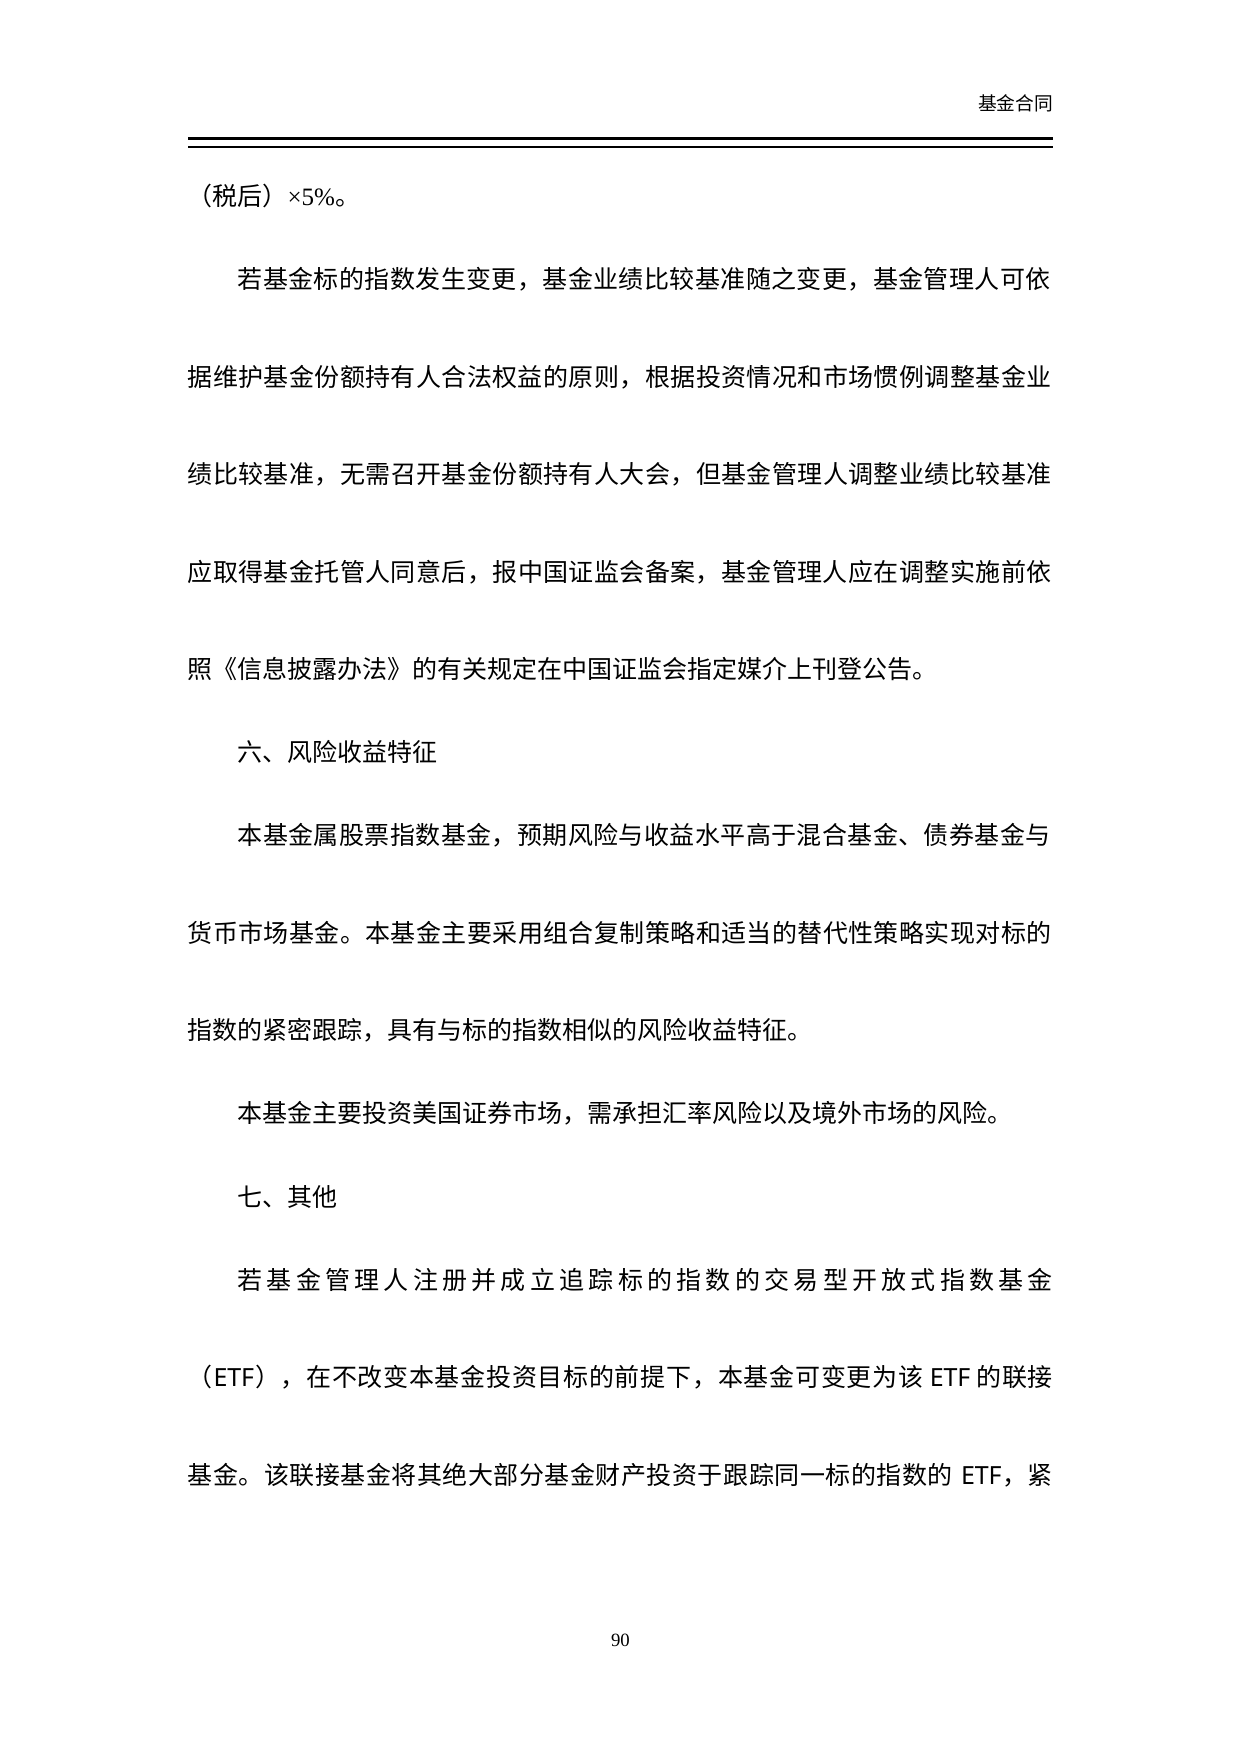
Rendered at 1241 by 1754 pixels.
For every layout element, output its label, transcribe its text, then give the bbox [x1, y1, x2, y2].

text 本基金主要投资美国证券市场，需承担汇率风险以及境外市场的风险。 [187, 1079, 1053, 1144]
text 六、风险收益特征 [187, 718, 1053, 783]
text 若基金标的指数发生变更，基金业绩比较基准随之变更，基金管理人可依据维护基金份额持有人合法权益的原则，根据投资情况和市场惯例调整基金业绩比较基准，无需召开基金份额持有人大会，但基金管理人调整业绩比较基准应取得基金托管人同意后，报中国证监会备案，基金管理人应在调整实施前依照《信息披露办法》的有关规定在中国证监会指定媒介上刊登公告。 [187, 245, 1053, 700]
text 七、其他 [187, 1163, 1053, 1228]
text 本基金属股票指数基金，预期风险与收益水平高于混合基金、债券基金与货币市场基金。本基金主要采用组合复制策略和适当的替代性策略实现对标的指数的紧密跟踪，具有与标的指数相似的风险收益特征。 [187, 801, 1053, 1061]
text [187, 162, 1053, 227]
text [187, 1246, 1053, 1506]
